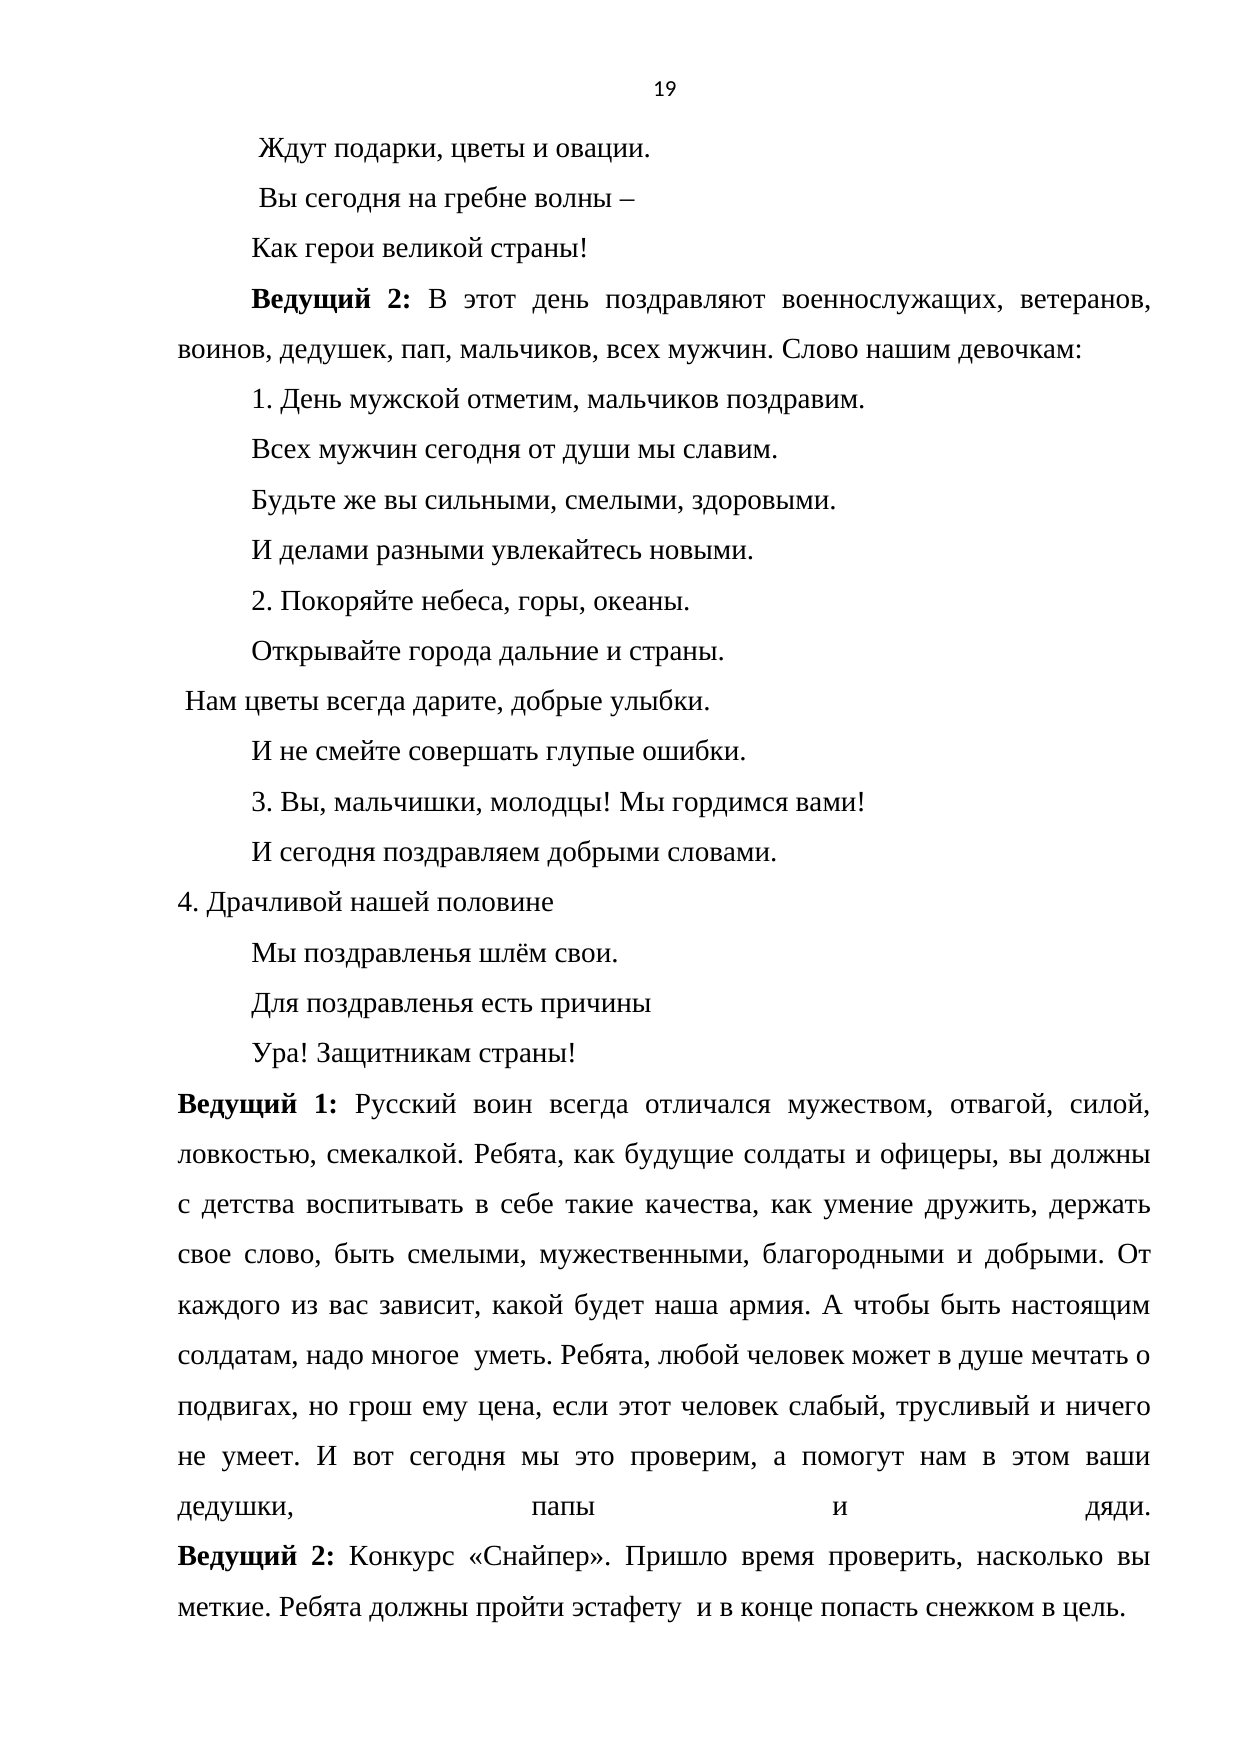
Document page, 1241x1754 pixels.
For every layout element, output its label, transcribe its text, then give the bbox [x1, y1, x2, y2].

text 3. Вы, мальчишки, молодцы! Мы гордимся вами! [177, 784, 1152, 817]
text Как герои великой страны! [177, 230, 1152, 264]
text Нам цветы всегда дарите, добрые улыбки. [177, 683, 1152, 717]
text И не смейте совершать глупые ошибки. [177, 733, 1152, 767]
text Мы поздравленья шлём свои. [177, 935, 1152, 968]
text Вы сегодня на гребне волны – [177, 180, 1152, 214]
text И делами разными увлекайтесь новыми. [177, 532, 1152, 566]
text Всех мужчин сегодня от души мы славим. [177, 432, 1152, 465]
text 1. День мужской отметим, мальчиков поздравим. [177, 381, 1152, 415]
text Ведущий 2: В этот день поздравляют военнослужащих, ветеранов, воинов, дедушек, пап, мальчиков, всех мужчин. Слово нашим девочкам: [177, 281, 1152, 364]
text 2. Покоряйте небеса, горы, океаны. [177, 583, 1152, 616]
text Ждут подарки, цветы и овации. [177, 130, 1152, 163]
text И сегодня поздравляем добрыми словами. [177, 834, 1152, 868]
text 4. Драчливой нашей половине [177, 884, 1152, 918]
text Для поздравленья есть причины [177, 985, 1152, 1019]
text Открывайте города дальние и страны. [177, 633, 1152, 666]
text Ура! Защитникам страны! [177, 1035, 1152, 1069]
text Ведущий 1: Русский воин всегда отличался мужеством, отвагой, силой, ловкостью, смекалкой. Ребята, как будущие солдаты и офицеры, вы должны с детства воспитывать в себе такие качества, как умение дружить, держать свое слово, быть смелыми, мужественными, благородными и добрыми. От каждого из вас зависит, какой будет наша армия. А чтобы быть настоящим солдатам, надо многое уметь. Ребята, любой человек может в душе мечтать о подвигах, но грош ему цена, если этот человек слабый, трусливый и ничего не умеет. И вот сегодня мы это проверим, а помогут нам в этом ваши дедушки, папы и дяди. Ведущий 2: Конкурс «Снайпер». Пришло время проверить, насколько вы меткие. Ребята должны пройти эстафету и в конце попасть снежком в цель. [177, 1086, 1152, 1622]
text Будьте же вы сильными, смелыми, здоровыми. [177, 482, 1152, 516]
